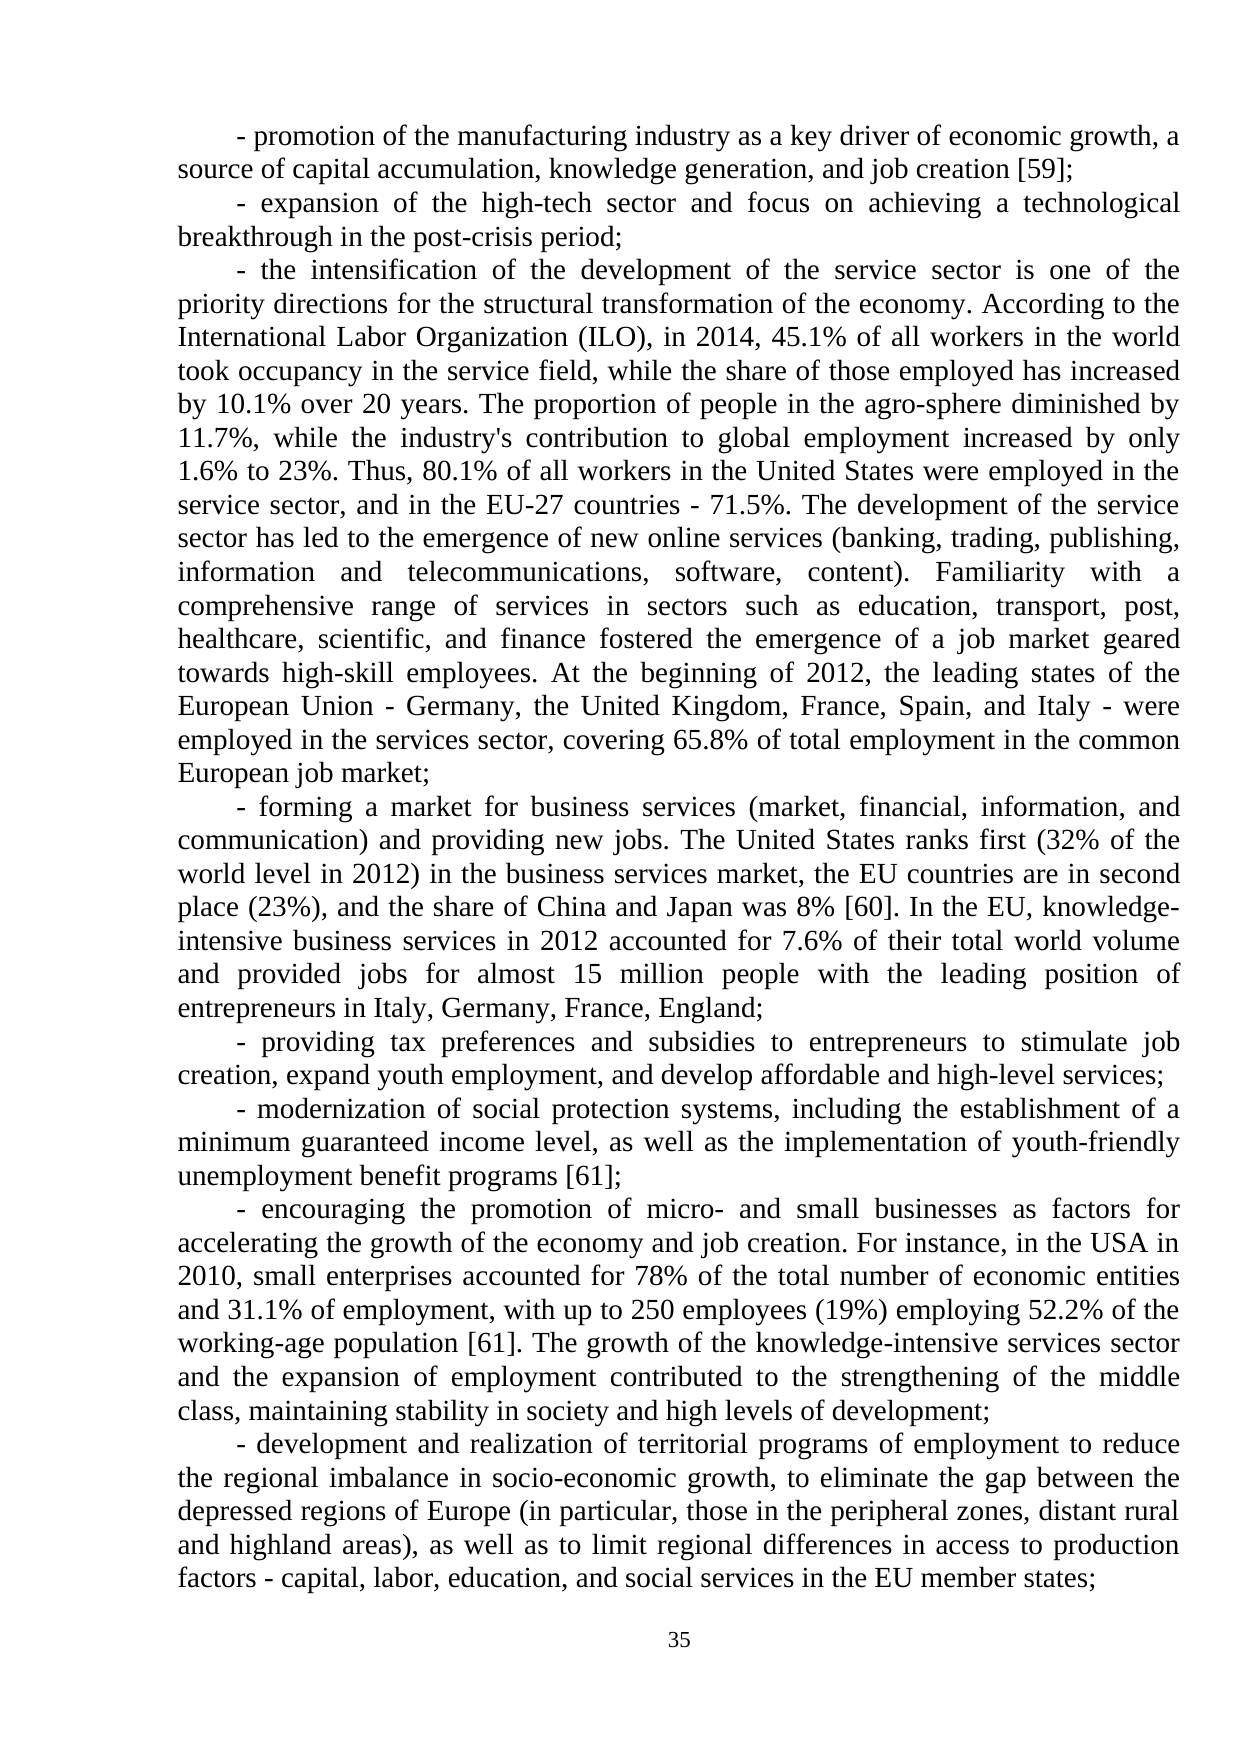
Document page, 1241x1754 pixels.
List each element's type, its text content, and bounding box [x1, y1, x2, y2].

text - development and realization of territorial programs of employment to reduce the regional imbalance in socio-economic growth, to eliminate the gap between the depressed regions of Europe (in particular, those in the peripheral zones, distant rural and highland areas), as well as to limit regional differences in access to production factors - capital, labor, education, and social services in the EU member states; [177, 1426, 1181, 1594]
text - forming a market for business services (market, financial, information, and communication) and providing new jobs. The United States ranks first (32% of the world level in 2012) in the business services market, the EU countries are in second place (23%), and the share of China and Japan was 8% [60]. In the EU, knowledge-intensive business services in 2012 accounted for 7.6% of their total world volume and provided jobs for almost 15 million people with the leading position of entrepreneurs in Italy, Germany, France, England; [177, 789, 1181, 1024]
text - the intensification of the development of the service sector is one of the priority directions for the structural transformation of the economy. According to the International Labor Organization (ILO), in 2014, 45.1% of all workers in the world took occupancy in the service field, while the share of those employed has increased by 10.1% over 20 years. The proportion of people in the agro-sphere diminished by 11.7%, while the industry's contribution to global employment increased by only 1.6% to 23%. Thus, 80.1% of all workers in the United States were employed in the service sector, and in the EU-27 countries - 71.5%. The development of the service sector has led to the emergence of new online services (banking, trading, publishing, information and telecommunications, software, content). Familiarity with a comprehensive range of services in sectors such as education, transport, post, healthcare, scientific, and finance fostered the emergence of a job market geared towards high-skill employees. At the beginning of 2012, the leading states of the European Union - Germany, the United Kingdom, France, Spain, and Italy - were employed in the services sector, covering 65.8% of total employment in the common European job market; [177, 252, 1181, 789]
text - promotion of the manufacturing industry as a key driver of economic growth, a source of capital accumulation, knowledge generation, and job creation [59]; [177, 118, 1181, 185]
text - encouraging the promotion of micro- and small businesses as factors for accelerating the growth of the economy and job creation. For instance, in the USA in 2010, small enterprises accounted for 78% of the total number of economic entities and 31.1% of employment, with up to 250 employees (19%) employing 52.2% of the working-age population [61]. The growth of the knowledge-intensive services sector and the expansion of employment contributed to the strengthening of the middle class, maintaining stability in society and high levels of development; [177, 1191, 1181, 1426]
text - modernization of social protection systems, including the establishment of a minimum guaranteed income level, as well as the implementation of youth-friendly unemployment benefit programs [61]; [177, 1091, 1181, 1191]
text - providing tax preferences and subsidies to entrepreneurs to stimulate job creation, expand youth employment, and develop affordable and high-level services; [177, 1024, 1181, 1091]
text - expansion of the high-tech sector and focus on achieving a technological breakthrough in the post-crisis period; [177, 185, 1181, 252]
